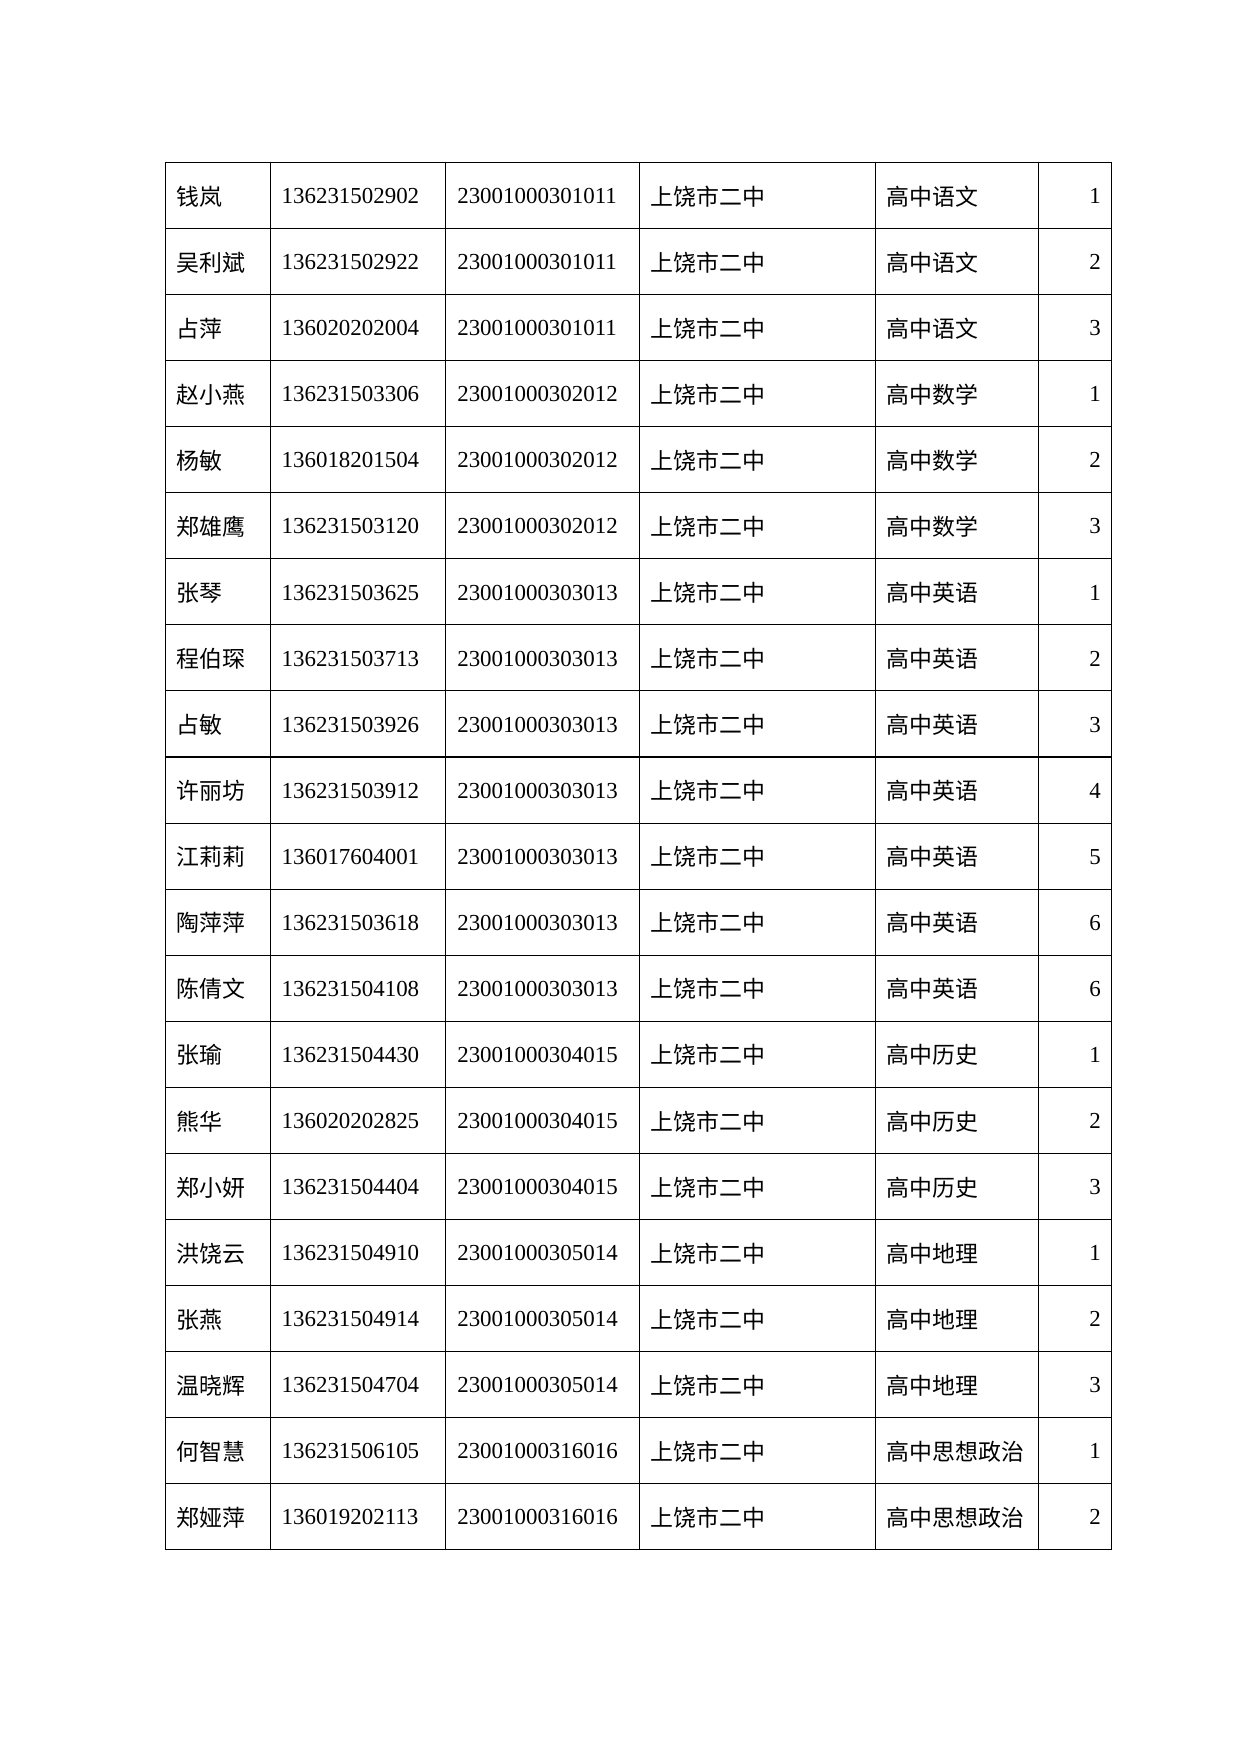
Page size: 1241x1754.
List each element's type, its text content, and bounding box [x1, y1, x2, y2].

table_cell 杨敏 [166, 427, 270, 492]
table_cell 136231502902 [271, 163, 445, 228]
table_cell 136231504404 [271, 1154, 445, 1219]
table_cell 温晓辉 [166, 1352, 270, 1417]
table_cell 1 [1039, 361, 1111, 426]
table_cell 上饶市二中 [640, 1418, 875, 1483]
table_cell 张琴 [166, 559, 270, 624]
table_cell 高中地理 [876, 1352, 1038, 1417]
table_cell 占萍 [166, 295, 270, 360]
table_cell 高中英语 [876, 559, 1038, 624]
table_cell 23001000301011 [446, 163, 639, 228]
table_cell 23001000305014 [446, 1352, 639, 1417]
table_cell 23001000301011 [446, 229, 639, 294]
table_cell 136231506105 [271, 1418, 445, 1483]
table_cell 136231504914 [271, 1286, 445, 1351]
table_cell 6 [1039, 890, 1111, 954]
table_cell 3 [1039, 295, 1111, 360]
table_cell 上饶市二中 [640, 758, 875, 822]
table_cell 高中语文 [876, 163, 1038, 228]
table_cell 陈倩文 [166, 956, 270, 1021]
table_cell 上饶市二中 [640, 559, 875, 624]
table_cell 136231504910 [271, 1220, 445, 1285]
table_cell 上饶市二中 [640, 1022, 875, 1087]
table_cell 23001000305014 [446, 1220, 639, 1285]
table_cell 2 [1039, 427, 1111, 492]
table_cell 高中思想政治 [876, 1418, 1038, 1483]
table_cell 高中数学 [876, 493, 1038, 558]
table_cell 136231503625 [271, 559, 445, 624]
table_cell 23001000303013 [446, 691, 639, 756]
table_cell 23001000303013 [446, 890, 639, 954]
table_cell 136231503120 [271, 493, 445, 558]
table_cell 上饶市二中 [640, 625, 875, 690]
table_cell 23001000301011 [446, 295, 639, 360]
table_cell 张瑜 [166, 1022, 270, 1087]
table_cell 高中语文 [876, 229, 1038, 294]
table_cell 赵小燕 [166, 361, 270, 426]
table_cell 23001000304015 [446, 1154, 639, 1219]
table_cell 上饶市二中 [640, 1088, 875, 1153]
table_cell 上饶市二中 [640, 890, 875, 954]
table_cell 4 [1039, 758, 1111, 822]
table_cell 吴利斌 [166, 229, 270, 294]
table_cell 136231503713 [271, 625, 445, 690]
table_cell 钱岚 [166, 163, 270, 228]
table_cell 23001000316016 [446, 1418, 639, 1483]
table_cell 3 [1039, 1154, 1111, 1219]
table_cell 张燕 [166, 1286, 270, 1351]
table_cell 23001000303013 [446, 625, 639, 690]
table_cell 高中英语 [876, 890, 1038, 954]
table_cell 23001000303013 [446, 956, 639, 1021]
table_cell 23001000302012 [446, 493, 639, 558]
table_cell 136231504704 [271, 1352, 445, 1417]
table_cell 136020202004 [271, 295, 445, 360]
table_cell 上饶市二中 [640, 824, 875, 888]
table_cell 上饶市二中 [640, 1286, 875, 1351]
table_cell 洪饶云 [166, 1220, 270, 1285]
table_cell 高中历史 [876, 1022, 1038, 1087]
table_cell 1 [1039, 1022, 1111, 1087]
table_cell 高中英语 [876, 691, 1038, 756]
table_cell 23001000305014 [446, 1286, 639, 1351]
table_cell 上饶市二中 [640, 427, 875, 492]
table_cell 1 [1039, 559, 1111, 624]
table_cell 高中历史 [876, 1154, 1038, 1219]
table_cell 3 [1039, 691, 1111, 756]
table_cell 上饶市二中 [640, 1220, 875, 1285]
table_cell 高中地理 [876, 1286, 1038, 1351]
table_cell 136231504430 [271, 1022, 445, 1087]
table_cell 1 [1039, 1220, 1111, 1285]
table_cell 高中历史 [876, 1088, 1038, 1153]
table_cell 郑雄鹰 [166, 493, 270, 558]
table_cell 高中英语 [876, 956, 1038, 1021]
table_cell 23001000304015 [446, 1022, 639, 1087]
table_cell 高中英语 [876, 625, 1038, 690]
table_cell 高中语文 [876, 295, 1038, 360]
table_cell 高中英语 [876, 824, 1038, 888]
table_cell 熊华 [166, 1088, 270, 1153]
table_cell 23001000303013 [446, 758, 639, 822]
table_cell 陶萍萍 [166, 890, 270, 954]
table_cell 上饶市二中 [640, 361, 875, 426]
table_cell 6 [1039, 956, 1111, 1021]
table_cell 23001000302012 [446, 427, 639, 492]
table_cell 上饶市二中 [640, 493, 875, 558]
table_cell 郑小妍 [166, 1154, 270, 1219]
table_cell 1 [1039, 1418, 1111, 1483]
table_cell 23001000304015 [446, 1088, 639, 1153]
table_cell 23001000302012 [446, 361, 639, 426]
table_cell 136018201504 [271, 427, 445, 492]
table_cell 占敏 [166, 691, 270, 756]
table_cell 上饶市二中 [640, 1154, 875, 1219]
table_cell 上饶市二中 [640, 691, 875, 756]
table_cell 高中思想政治 [876, 1484, 1038, 1549]
table_cell 江莉莉 [166, 824, 270, 888]
table_cell 136017604001 [271, 824, 445, 888]
table_cell 2 [1039, 229, 1111, 294]
table_cell 23001000316016 [446, 1484, 639, 1549]
table_cell 高中数学 [876, 427, 1038, 492]
table_cell 2 [1039, 625, 1111, 690]
table_cell 上饶市二中 [640, 956, 875, 1021]
table_cell 136231503618 [271, 890, 445, 954]
table_cell 1 [1039, 163, 1111, 228]
table_cell 上饶市二中 [640, 163, 875, 228]
table_cell 2 [1039, 1286, 1111, 1351]
table_cell 高中数学 [876, 361, 1038, 426]
table_cell 上饶市二中 [640, 229, 875, 294]
table_cell 23001000303013 [446, 824, 639, 888]
table_cell 3 [1039, 1352, 1111, 1417]
table_cell 何智慧 [166, 1418, 270, 1483]
table_cell 136231503912 [271, 758, 445, 822]
table_cell 136231503306 [271, 361, 445, 426]
table_cell 上饶市二中 [640, 1352, 875, 1417]
table_cell 136019202113 [271, 1484, 445, 1549]
table_cell 136231503926 [271, 691, 445, 756]
table_cell 上饶市二中 [640, 295, 875, 360]
table_cell 2 [1039, 1484, 1111, 1549]
table_cell 136020202825 [271, 1088, 445, 1153]
table_cell 高中英语 [876, 758, 1038, 822]
table_cell 136231502922 [271, 229, 445, 294]
table_cell 高中地理 [876, 1220, 1038, 1285]
table_cell 郑娅萍 [166, 1484, 270, 1549]
table_cell 23001000303013 [446, 559, 639, 624]
table_cell 5 [1039, 824, 1111, 888]
table_cell 程伯琛 [166, 625, 270, 690]
table_cell 136231504108 [271, 956, 445, 1021]
table_cell 3 [1039, 493, 1111, 558]
table_cell 上饶市二中 [640, 1484, 875, 1549]
table_cell 许丽坊 [166, 758, 270, 822]
table_cell 2 [1039, 1088, 1111, 1153]
